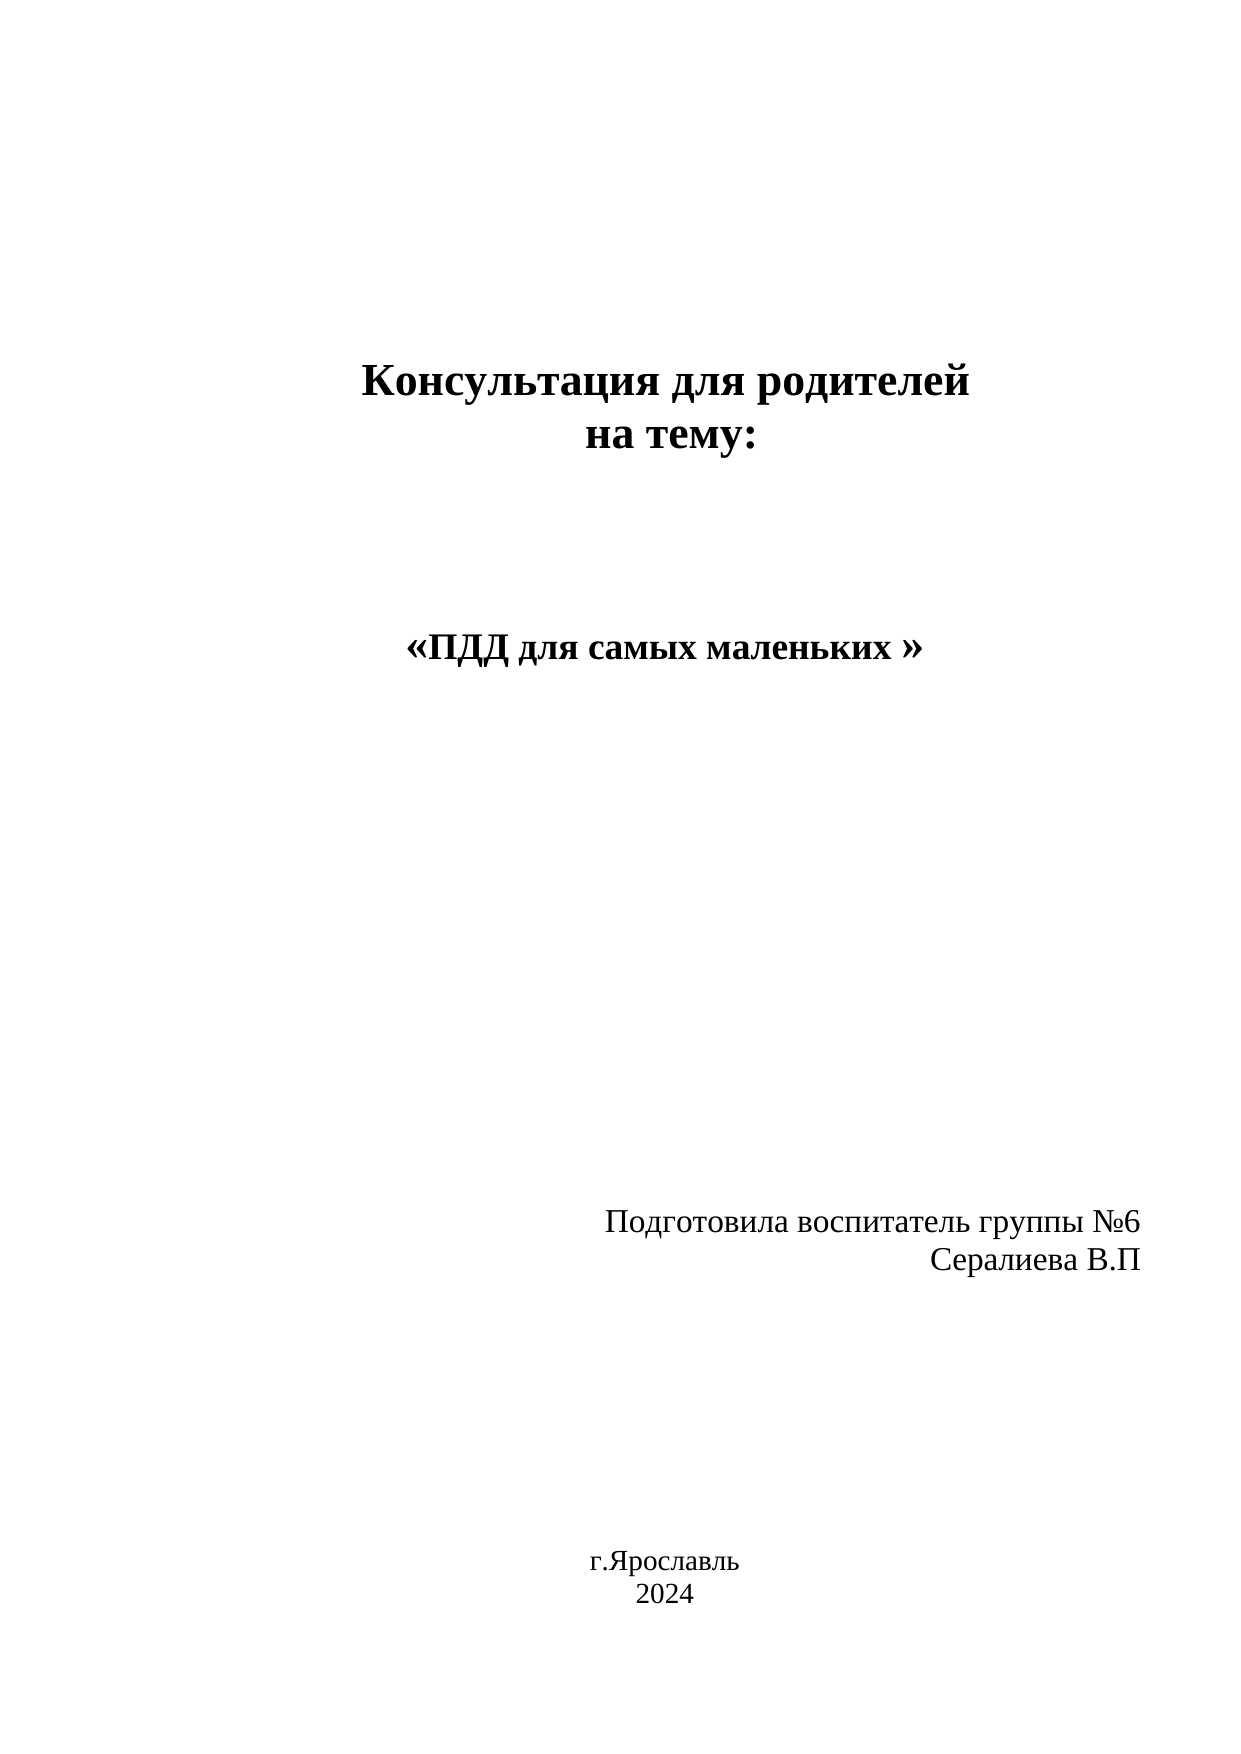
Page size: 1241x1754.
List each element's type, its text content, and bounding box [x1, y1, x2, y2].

text г.Ярославль [177, 1543, 1152, 1576]
text на тему: [234, 406, 1097, 458]
text «ПДД для самых маленьких » [177, 616, 1152, 669]
text Подготовила воспитатель группы №6 Сералиева В.П [177, 1201, 1141, 1278]
text Консультация для родителей [234, 353, 1097, 406]
text 2024 [177, 1576, 1152, 1610]
